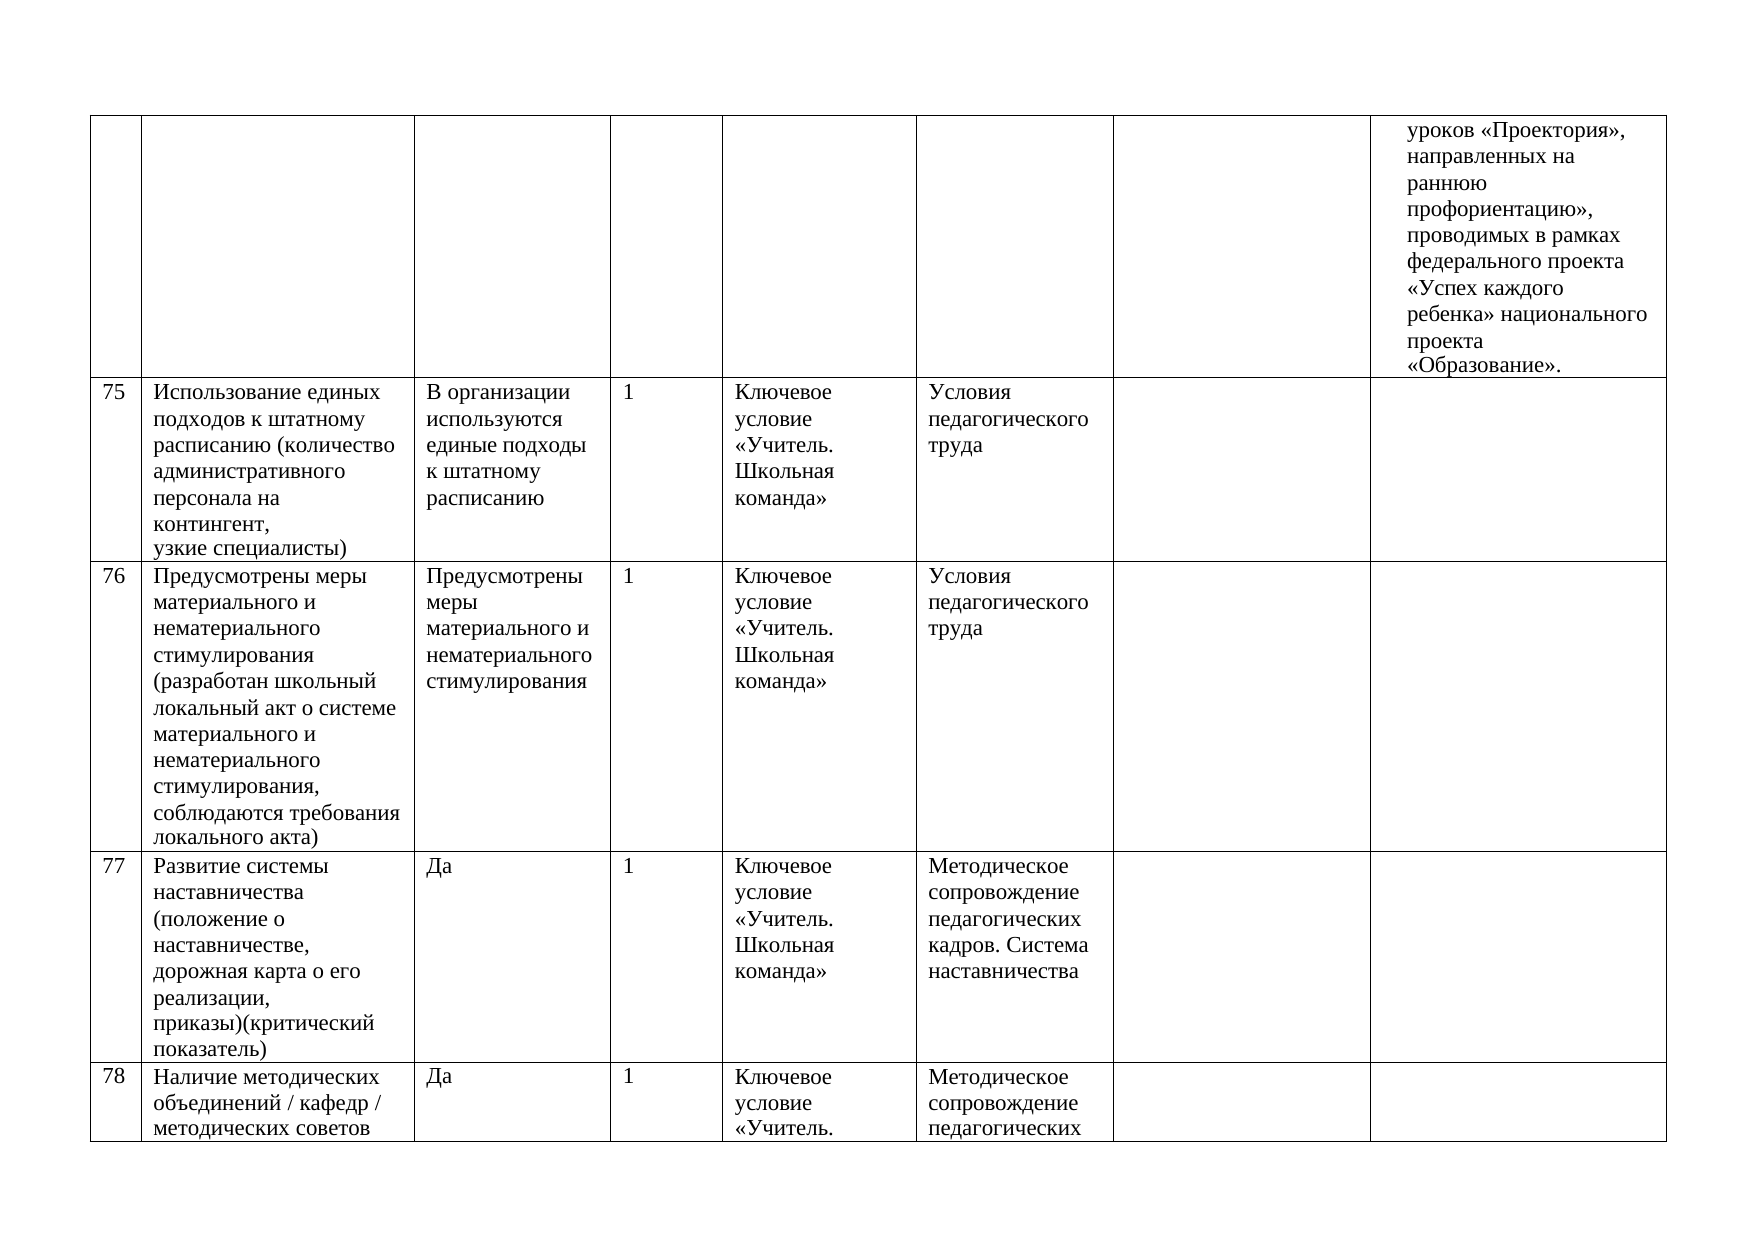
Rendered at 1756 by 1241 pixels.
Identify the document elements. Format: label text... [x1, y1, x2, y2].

table_cell Предусмотрены меры материального и нематериального стимулирования (разработан школьный локальный акт о системе материального и нематериального стимулирования, соблюдаются требования локального акта) [142, 562, 414, 851]
table_cell Ключевое условие «Учитель. Школьная команда» [723, 562, 916, 851]
table_cell [1371, 1063, 1666, 1141]
table_cell Ключевое условие «Учитель. Школьная команда» [723, 378, 916, 561]
table_cell 1 [611, 1063, 722, 1141]
table_header уроков «Проектория», направленных на раннюю профориентацию», проводимых в рамках федерального проекта «Успех каждого ребенка» национального проекта «Образование». [1371, 116, 1666, 377]
table_cell 75 [91, 378, 141, 561]
table_header [91, 116, 141, 377]
table_cell 78 [91, 1063, 141, 1141]
table_cell Предусмотрены меры материального и нематериального стимулирования [415, 562, 610, 851]
table_cell [1371, 378, 1666, 561]
table_cell [1114, 562, 1370, 851]
table_header [142, 116, 414, 377]
table_cell [1114, 1063, 1370, 1141]
table_cell Да [415, 852, 610, 1062]
table_cell 76 [91, 562, 141, 851]
table_cell Да [415, 1063, 610, 1141]
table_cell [917, 852, 1113, 1062]
table_cell Ключевое условие «Учитель. [723, 1063, 916, 1141]
table_cell Условия педагогического труда [917, 378, 1113, 561]
table_cell Методическое сопровождение педагогических [917, 1063, 1113, 1141]
table_cell [1114, 378, 1370, 561]
table_cell Использование единых подходов к штатному расписанию (количество административного персонала на контингент, узкие специалисты) [142, 378, 414, 561]
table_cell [723, 852, 916, 1062]
table_cell 1 [611, 562, 722, 851]
table_cell 1 [611, 378, 722, 561]
table_cell Условия педагогического труда [917, 562, 1113, 851]
table_header [611, 116, 722, 377]
table_cell [1114, 852, 1370, 1062]
table_header [415, 116, 610, 377]
table_header [917, 116, 1113, 377]
table_header [723, 116, 916, 377]
table_cell [1371, 852, 1666, 1062]
table_cell Наличие методических объединений / кафедр / методических советов [142, 1063, 414, 1141]
table_cell [1371, 562, 1666, 851]
table_header [1114, 116, 1370, 377]
table_cell Развитие системы наставничества (положение о наставничестве, дорожная карта о его реализации, приказы)(критический показатель) [142, 852, 414, 1062]
table_cell 77 [91, 852, 141, 1062]
table_cell В организации используются единые подходы к штатному расписанию [415, 378, 610, 561]
table_cell 1 [611, 852, 722, 1062]
